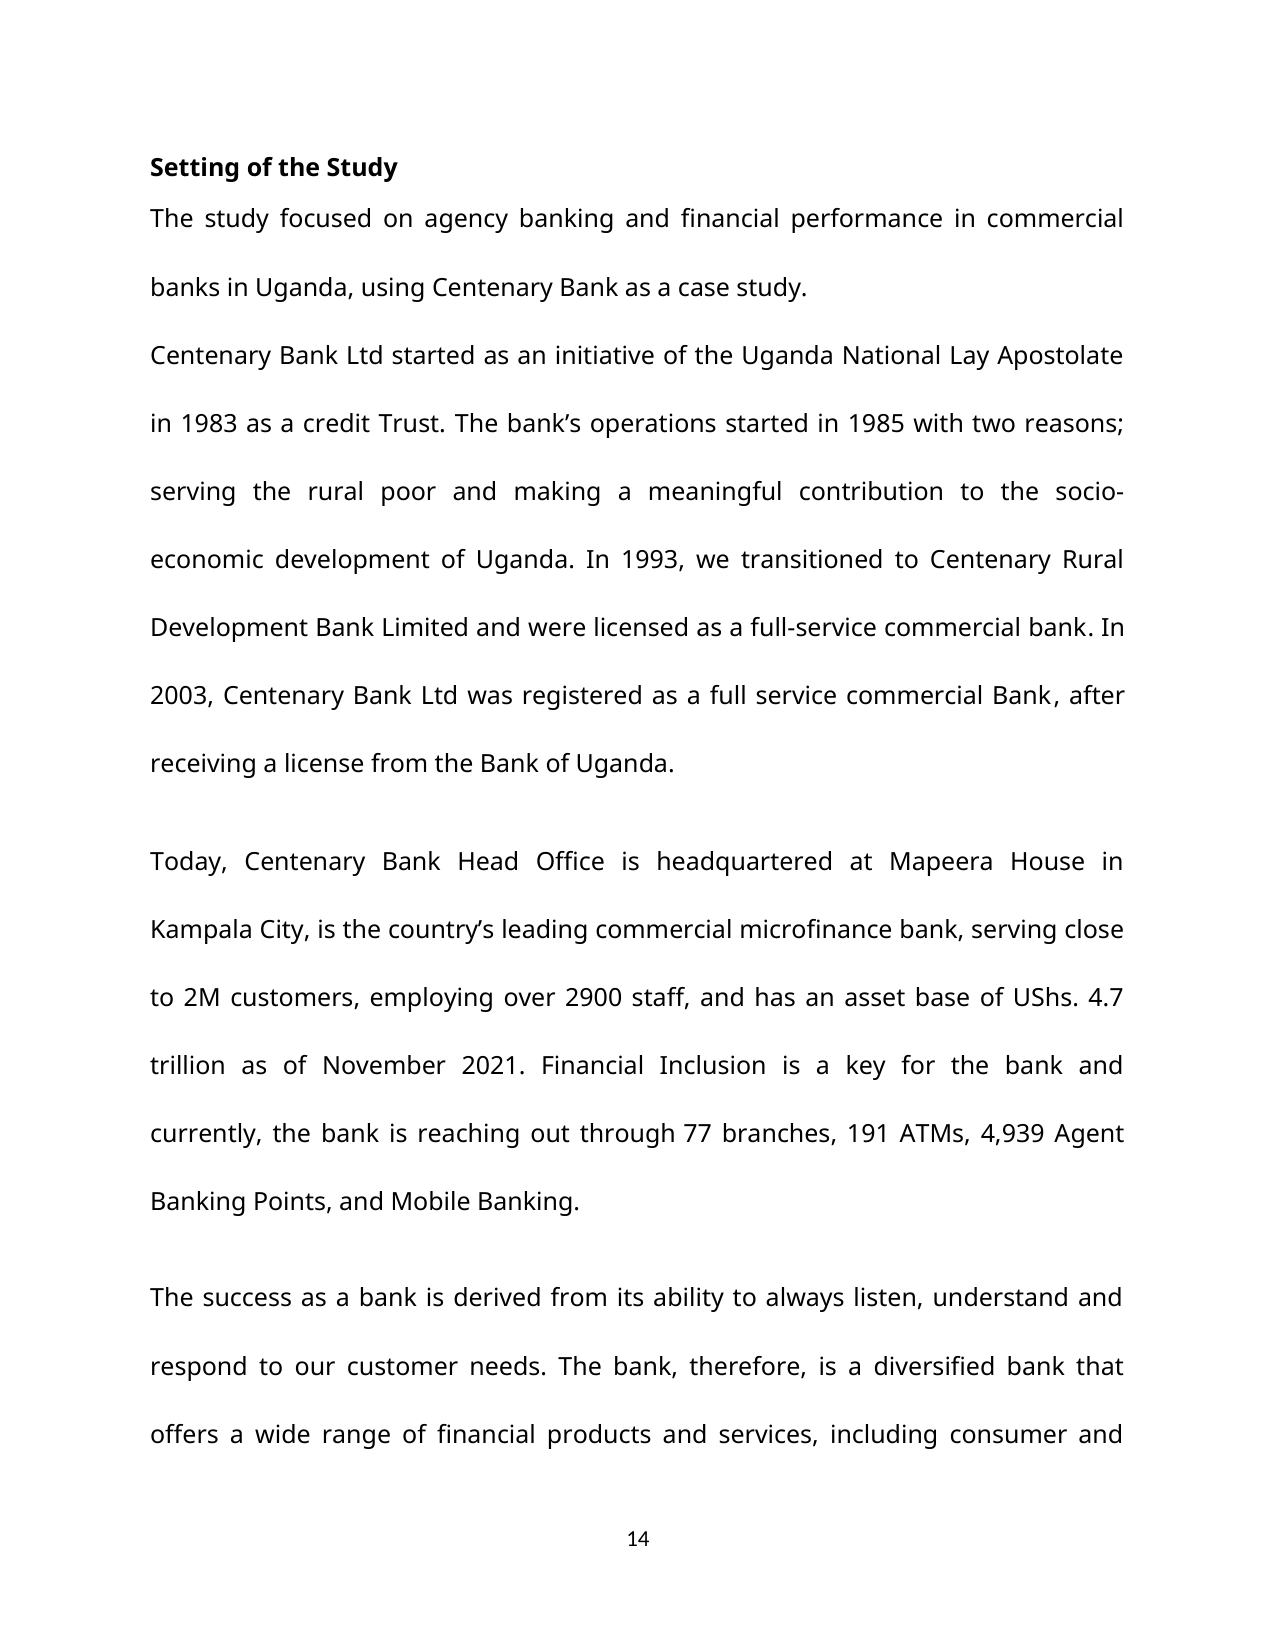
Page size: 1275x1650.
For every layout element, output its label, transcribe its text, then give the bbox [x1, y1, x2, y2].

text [150, 1280, 1125, 1450]
text Today, Centenary Bank Head Office is headquartered at Mapeera House in Kampala City, is the country’s leading commercial microfinance bank, serving close to 2M customers, employing over 2900 staff, and has an asset base of UShs. 4.7 trillion as of November 2021. Financial Inclusion is a key for the bank and currently, the bank is reaching out through 77 branches, 191 ATMs, 4,939 Agent Banking Points, and Mobile Banking. [150, 843, 1125, 1218]
text Centenary Bank Ltd started as an initiative of the Uganda National Lay Apostolate in 1983 as a credit Trust. The bank’s operations started in 1985 with two reasons; serving the rural poor and making a meaningful contribution to the socio-economic development of Uganda. In 1993, we transitioned to Centenary Rural Development Bank Limited and were licensed as a full-service commercial bank. In 2003, Centenary Bank Ltd was registered as a full service commercial Bank, after receiving a license from the Bank of Uganda. [150, 337, 1125, 780]
subtitle Setting of the Study [150, 150, 1125, 184]
text The study focused on agency banking and financial performance in commercial banks in Uganda, using Centenary Bank as a case study. [150, 201, 1125, 303]
